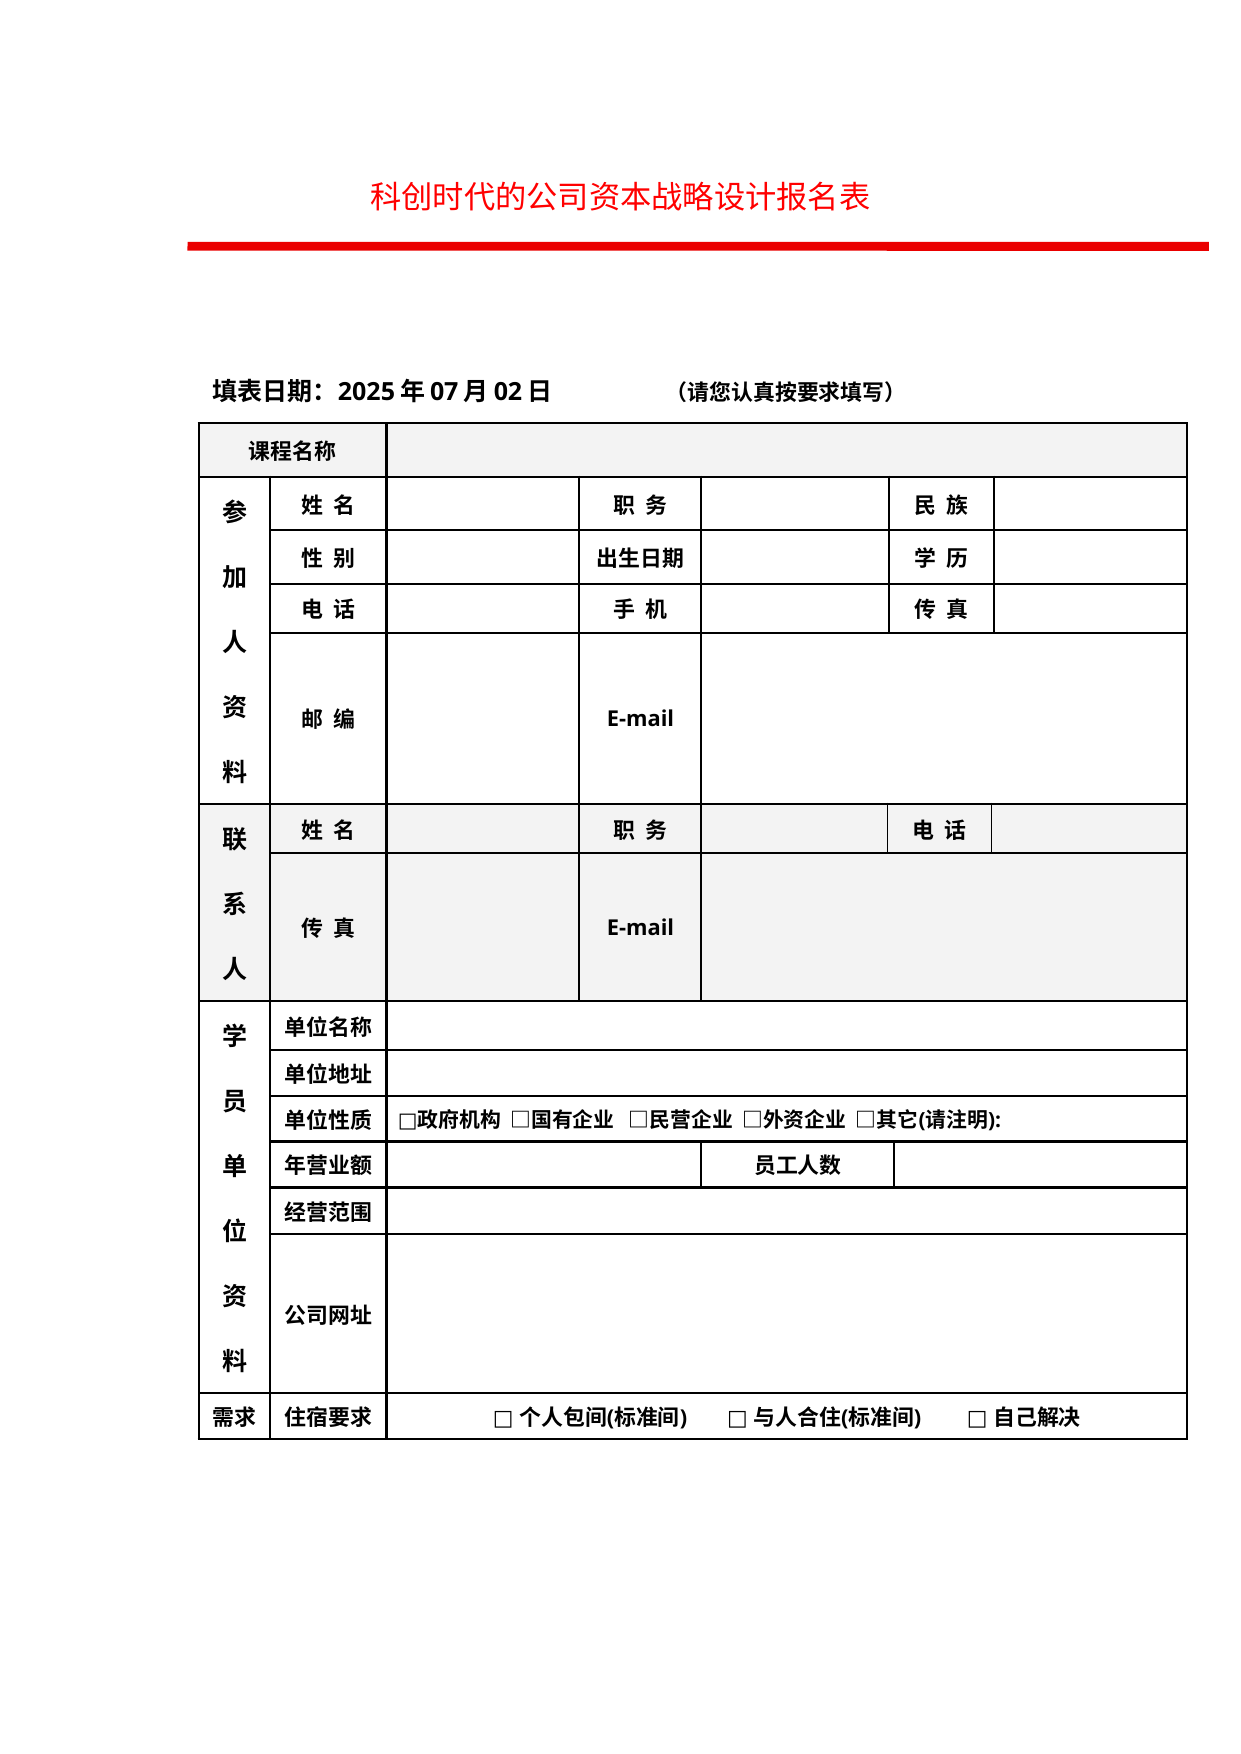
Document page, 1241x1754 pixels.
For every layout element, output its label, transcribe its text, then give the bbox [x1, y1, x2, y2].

table_cell [388, 585, 578, 632]
table_cell 学 历 [890, 531, 993, 582]
table_cell [388, 634, 578, 803]
table_cell 电 话 [271, 585, 385, 632]
table_cell [388, 478, 578, 529]
table_cell [388, 1235, 1186, 1392]
table_cell [388, 854, 578, 1000]
table_cell [388, 1143, 700, 1186]
table_cell [702, 634, 1186, 803]
table_cell [995, 478, 1186, 529]
table_cell 单位性质 [271, 1097, 385, 1140]
table_cell E-mail [580, 634, 700, 803]
table_cell [895, 1143, 1186, 1186]
table_cell 姓 名 [271, 478, 385, 529]
table_cell 出生日期 [580, 531, 700, 582]
table_cell 职 务 [580, 478, 700, 529]
table_cell 电 话 [888, 805, 991, 852]
table_cell 邮 编 [271, 634, 385, 803]
table_cell □政府机构 □国有企业 □民营企业 □外资企业 □其它(请注明): [388, 1097, 1186, 1140]
table_cell 参加人资料 [200, 478, 269, 803]
table_cell [702, 854, 1186, 1000]
table_cell [388, 531, 578, 582]
table_cell 民 族 [890, 478, 993, 529]
text 科创时代的公司资本战略设计报名表 [187, 162, 1053, 227]
table_cell [388, 1051, 1186, 1095]
table_cell 性 别 [271, 531, 385, 582]
table_cell 单位名称 [271, 1002, 385, 1049]
table_header [388, 424, 1186, 476]
table_cell [388, 805, 578, 852]
table_cell 公司网址 [271, 1235, 385, 1392]
table_cell 员工人数 [702, 1143, 893, 1186]
table_cell [702, 805, 887, 852]
table_cell E-mail [580, 854, 700, 1000]
table_cell 手 机 [580, 585, 700, 632]
table_cell 单位地址 [271, 1051, 385, 1095]
table_cell [702, 531, 888, 582]
table_cell 住宿要求 [271, 1394, 385, 1438]
text 填表日期：2025年07月02日 （请您认真按要求填写） [187, 357, 1053, 422]
table_cell 学 员 单 位 资 料 [200, 1002, 269, 1392]
table_cell [388, 1002, 1186, 1049]
table_cell 传 真 [271, 854, 385, 1000]
table_cell 职 务 [580, 805, 700, 852]
table_cell 需求 [200, 1394, 269, 1438]
table_cell 经营范围 [271, 1189, 385, 1233]
table_cell [995, 531, 1186, 582]
table_cell [702, 585, 888, 632]
table_cell [992, 805, 1186, 852]
table_cell 传 真 [890, 585, 993, 632]
table_cell 年营业额 [271, 1143, 385, 1186]
table_cell [702, 478, 888, 529]
table_cell [995, 585, 1186, 632]
table_cell 联 系 人 [200, 805, 269, 1000]
table_header 课程名称 [200, 424, 385, 476]
table_cell [388, 1189, 1186, 1233]
table_cell 姓 名 [271, 805, 385, 852]
table_cell □ 个人包间(标准间) □ 与人合住(标准间) □ 自己解决 [388, 1394, 1186, 1438]
